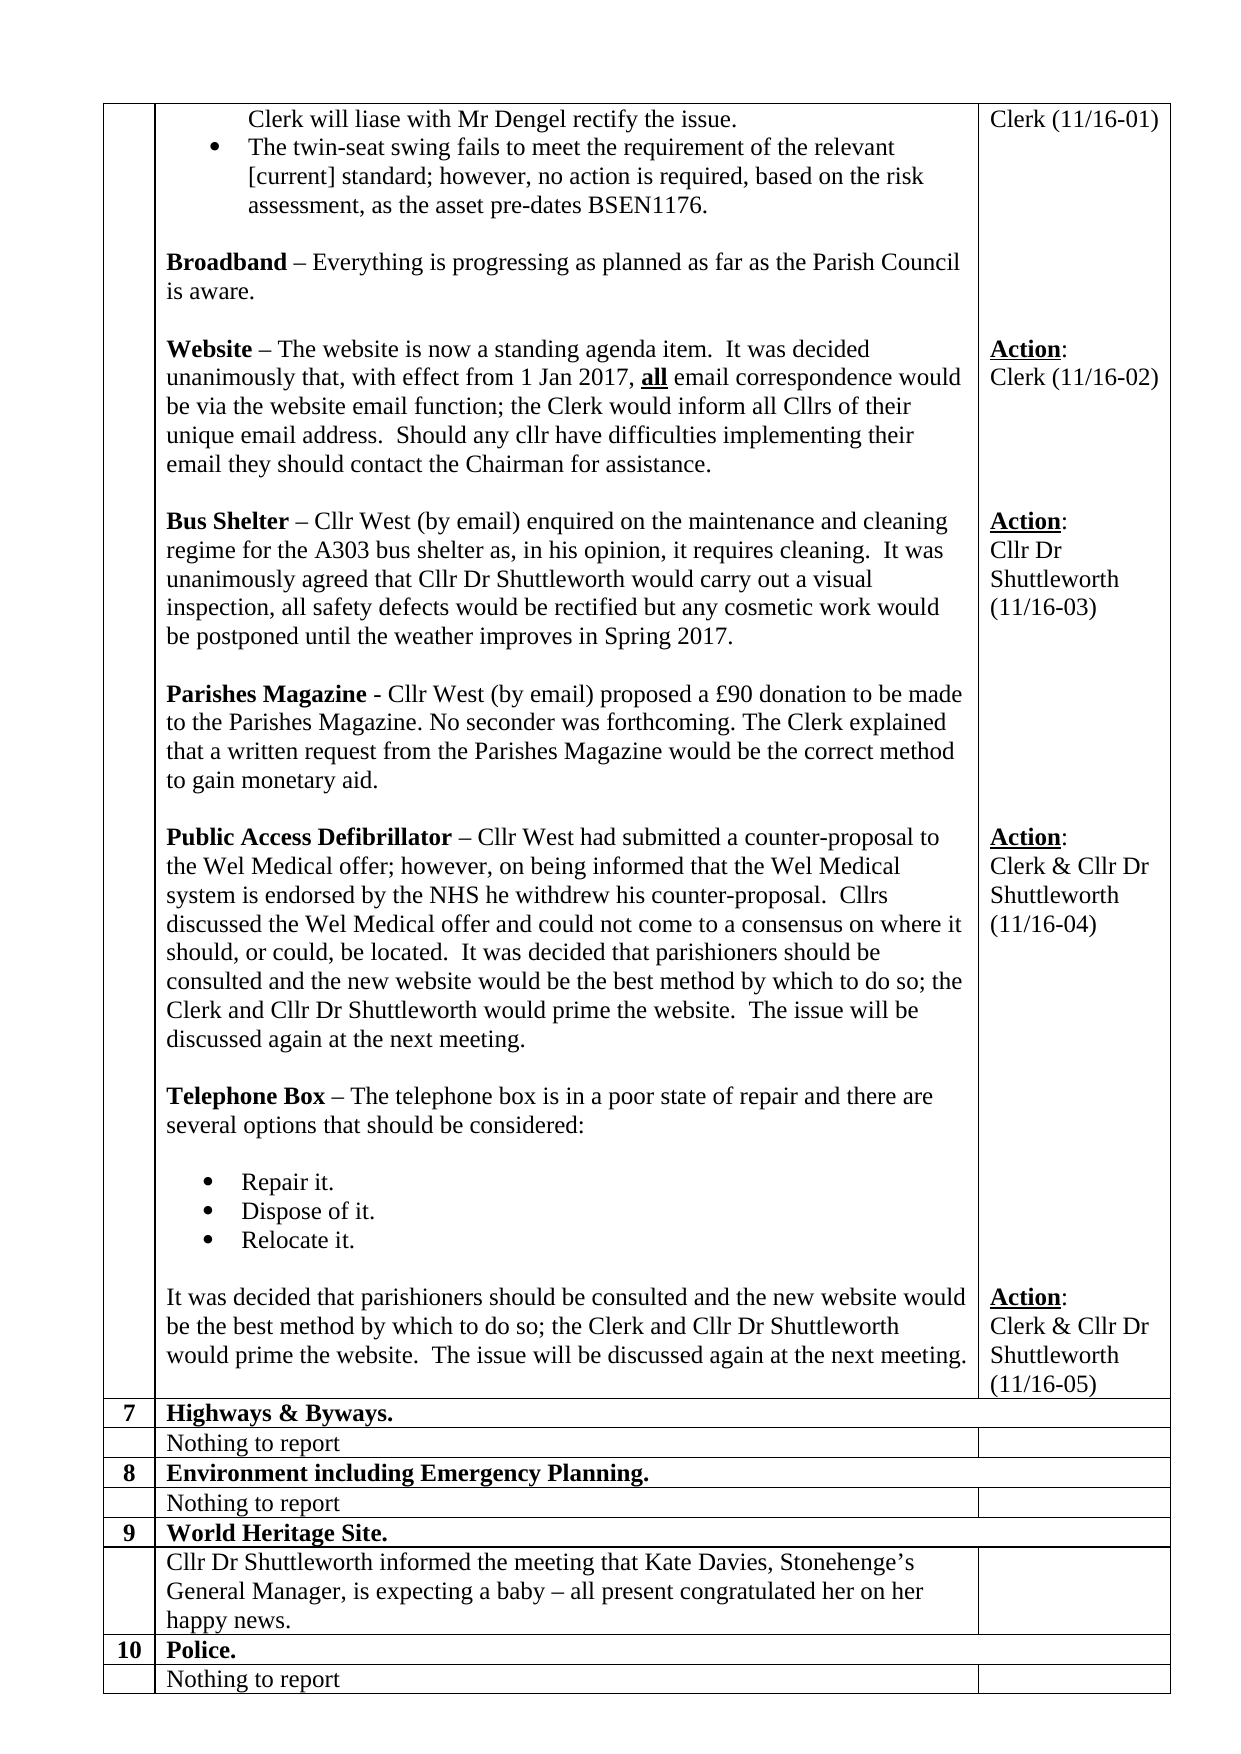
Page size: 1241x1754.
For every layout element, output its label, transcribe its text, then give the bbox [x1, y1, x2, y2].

table_cell Highways & Byways. [156, 1399, 1170, 1427]
table_cell [104, 1488, 154, 1517]
table_cell Environment including Emergency Planning. [156, 1458, 1170, 1487]
table_cell 8 [104, 1458, 154, 1487]
table_cell [979, 1428, 1170, 1457]
table_cell Cllr Dr Shuttleworth informed the meeting that Kate Davies, Stonehenge’s General Manager, is expecting a baby – all present congratulated her on her happy news. [156, 1548, 978, 1634]
table_cell 9 [104, 1518, 154, 1546]
table_cell 7 [104, 1399, 154, 1427]
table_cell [156, 104, 978, 1397]
table_cell Police. [156, 1635, 1170, 1663]
table_cell [979, 1548, 1170, 1634]
table_cell [104, 1665, 154, 1693]
table_cell Nothing to report [156, 1488, 978, 1517]
table_cell [979, 1665, 1170, 1693]
table_cell World Heritage Site. [156, 1518, 1170, 1546]
table_cell Nothing to report [156, 1665, 978, 1693]
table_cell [979, 104, 1170, 1397]
table_cell [104, 1428, 154, 1457]
table_cell [104, 104, 154, 1397]
table_cell Nothing to report [156, 1428, 978, 1457]
table_cell [979, 1488, 1170, 1517]
table_cell [104, 1548, 154, 1634]
table_cell 10 [104, 1635, 154, 1663]
